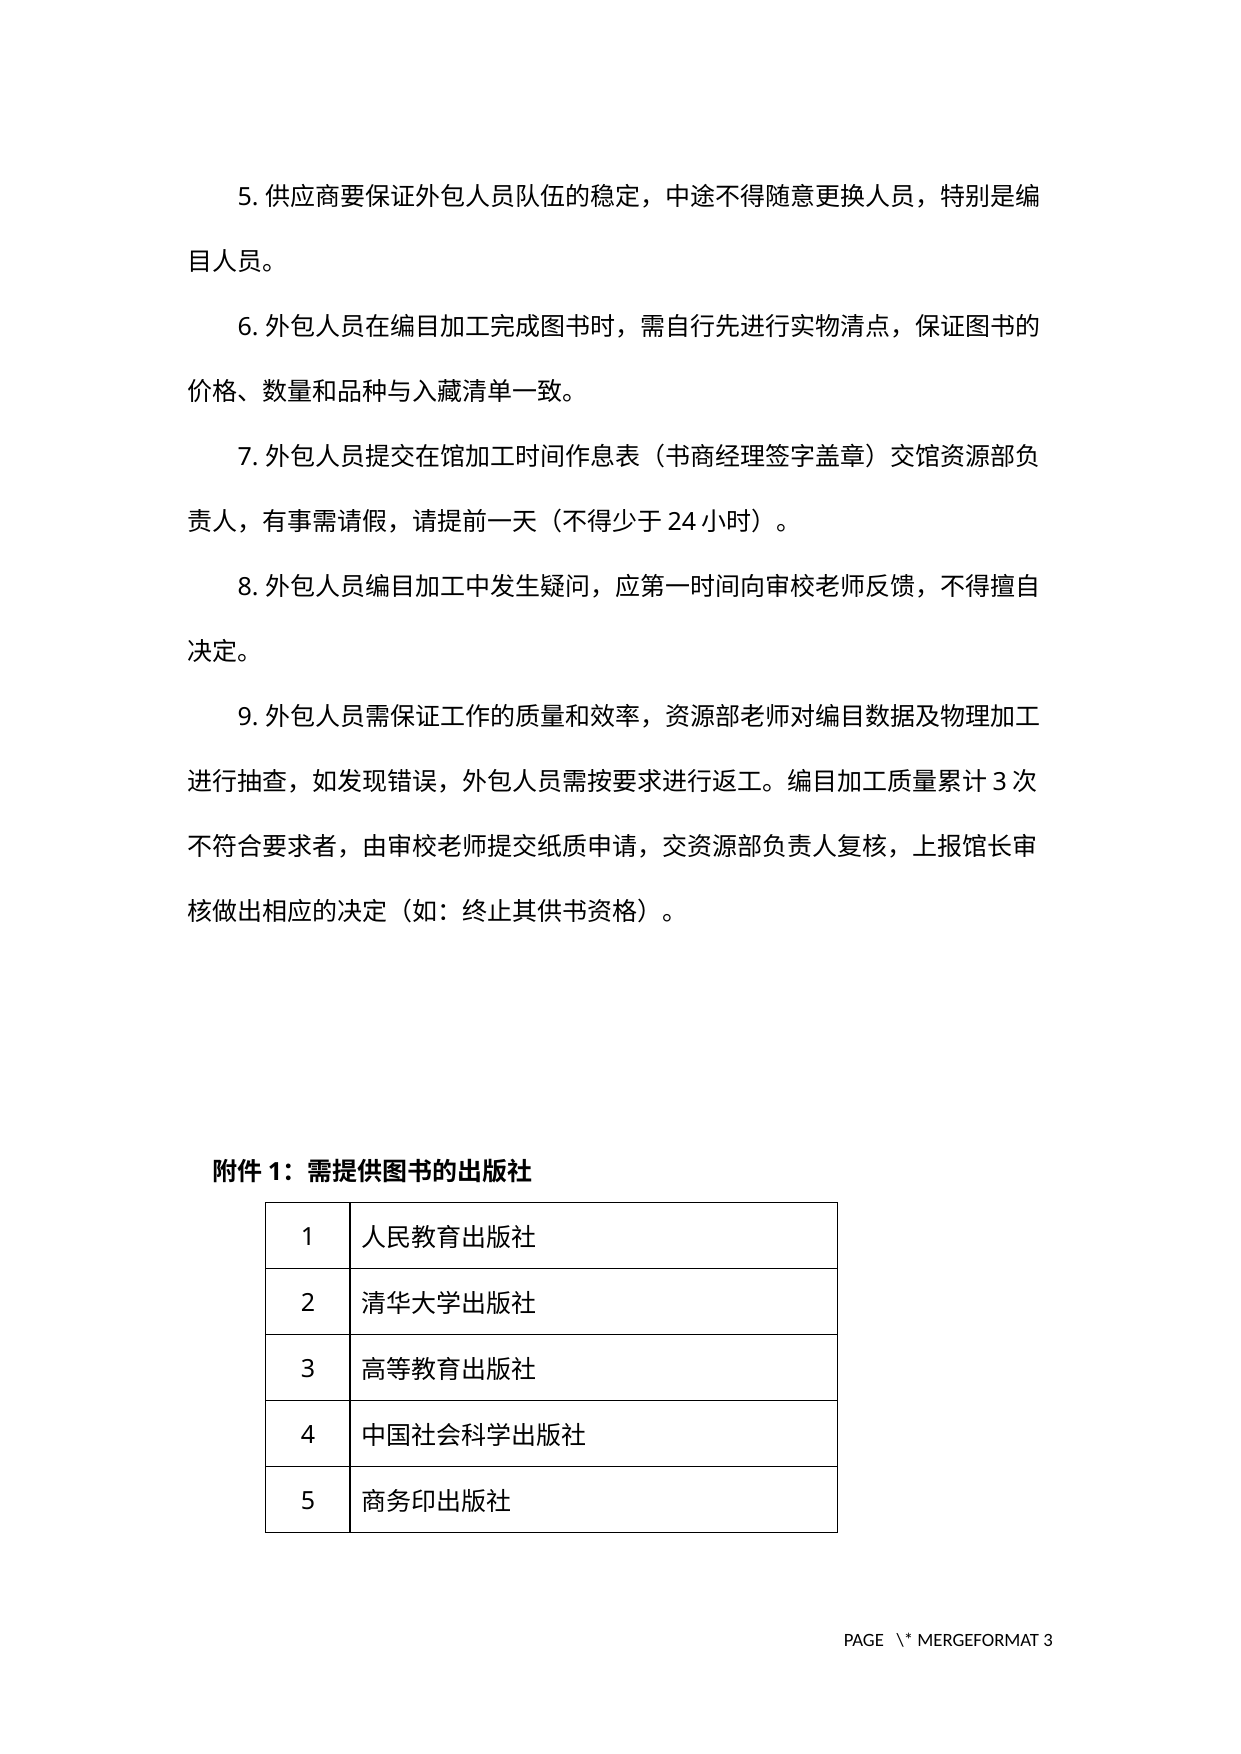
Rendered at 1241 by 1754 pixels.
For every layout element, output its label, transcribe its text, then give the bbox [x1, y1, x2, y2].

table_header 人民教育出版社 [351, 1203, 837, 1268]
table_header 1 [266, 1203, 349, 1268]
text 5. 供应商要保证外包人员队伍的稳定，中途不得随意更换人员，特别是编目人员。 [187, 162, 1053, 292]
table_cell 2 [266, 1269, 349, 1334]
text 7. 外包人员提交在馆加工时间作息表（书商经理签字盖章）交馆资源部负责人，有事需请假，请提前一天（不得少于24小时）。 [187, 422, 1053, 552]
table_cell 高等教育出版社 [351, 1335, 837, 1400]
text 9. 外包人员需保证工作的质量和效率，资源部老师对编目数据及物理加工进行抽查，如发现错误，外包人员需按要求进行返工。编目加工质量累计3次不符合要求者，由审校老师提交纸质申请，交资源部负责人复核，上报馆长审核做出相应的决定（如：终止其供书资格）。 [187, 682, 1053, 942]
text 附件1：需提供图书的出版社 [187, 1137, 1053, 1202]
table_cell 商务印出版社 [351, 1467, 837, 1532]
table_cell 中国社会科学出版社 [351, 1401, 837, 1466]
text 8. 外包人员编目加工中发生疑问，应第一时间向审校老师反馈，不得擅自决定。 [187, 552, 1053, 682]
table_cell 3 [266, 1335, 349, 1400]
table_cell 4 [266, 1401, 349, 1466]
text 6. 外包人员在编目加工完成图书时，需自行先进行实物清点，保证图书的价格、数量和品种与入藏清单一致。 [187, 292, 1053, 422]
table_cell 清华大学出版社 [351, 1269, 837, 1334]
table_cell 5 [266, 1467, 349, 1532]
